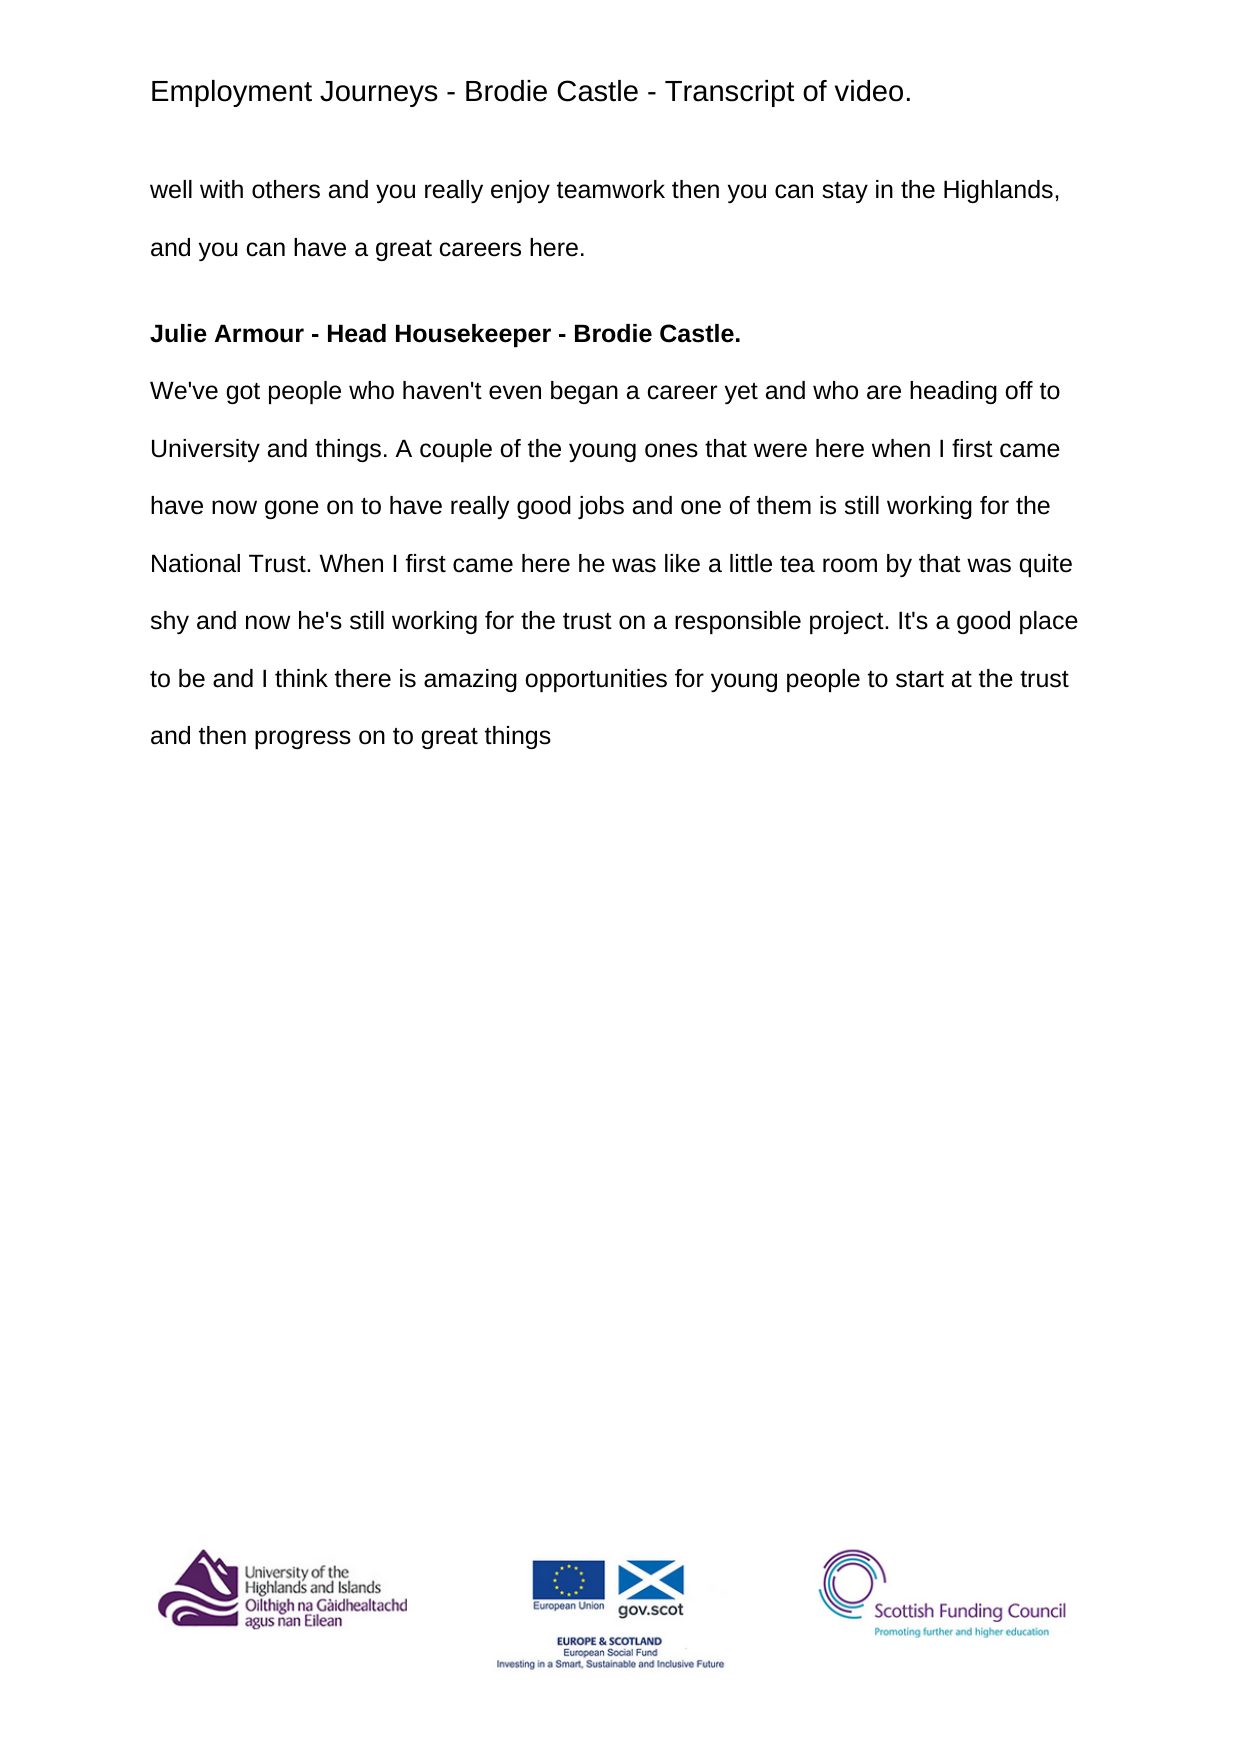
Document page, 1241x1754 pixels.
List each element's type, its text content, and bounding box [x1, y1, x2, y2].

picture [150, 1529, 1091, 1681]
text We've got people who haven't even began a career yet and who are heading off to University and things. A couple of the young ones that were here when I first came have now gone on to have really good jobs and one of them is still working for the National Trust. When I first came here he was like a little tea room by that was quite shy and now he's still working for the trust on a responsible project. It's a good place to be and I think there is amazing opportunities for young people to start at the trust and then progress on to great things [150, 376, 1090, 750]
text Julie Armour - Head Housekeeper - Brodie Castle. [150, 319, 1090, 348]
